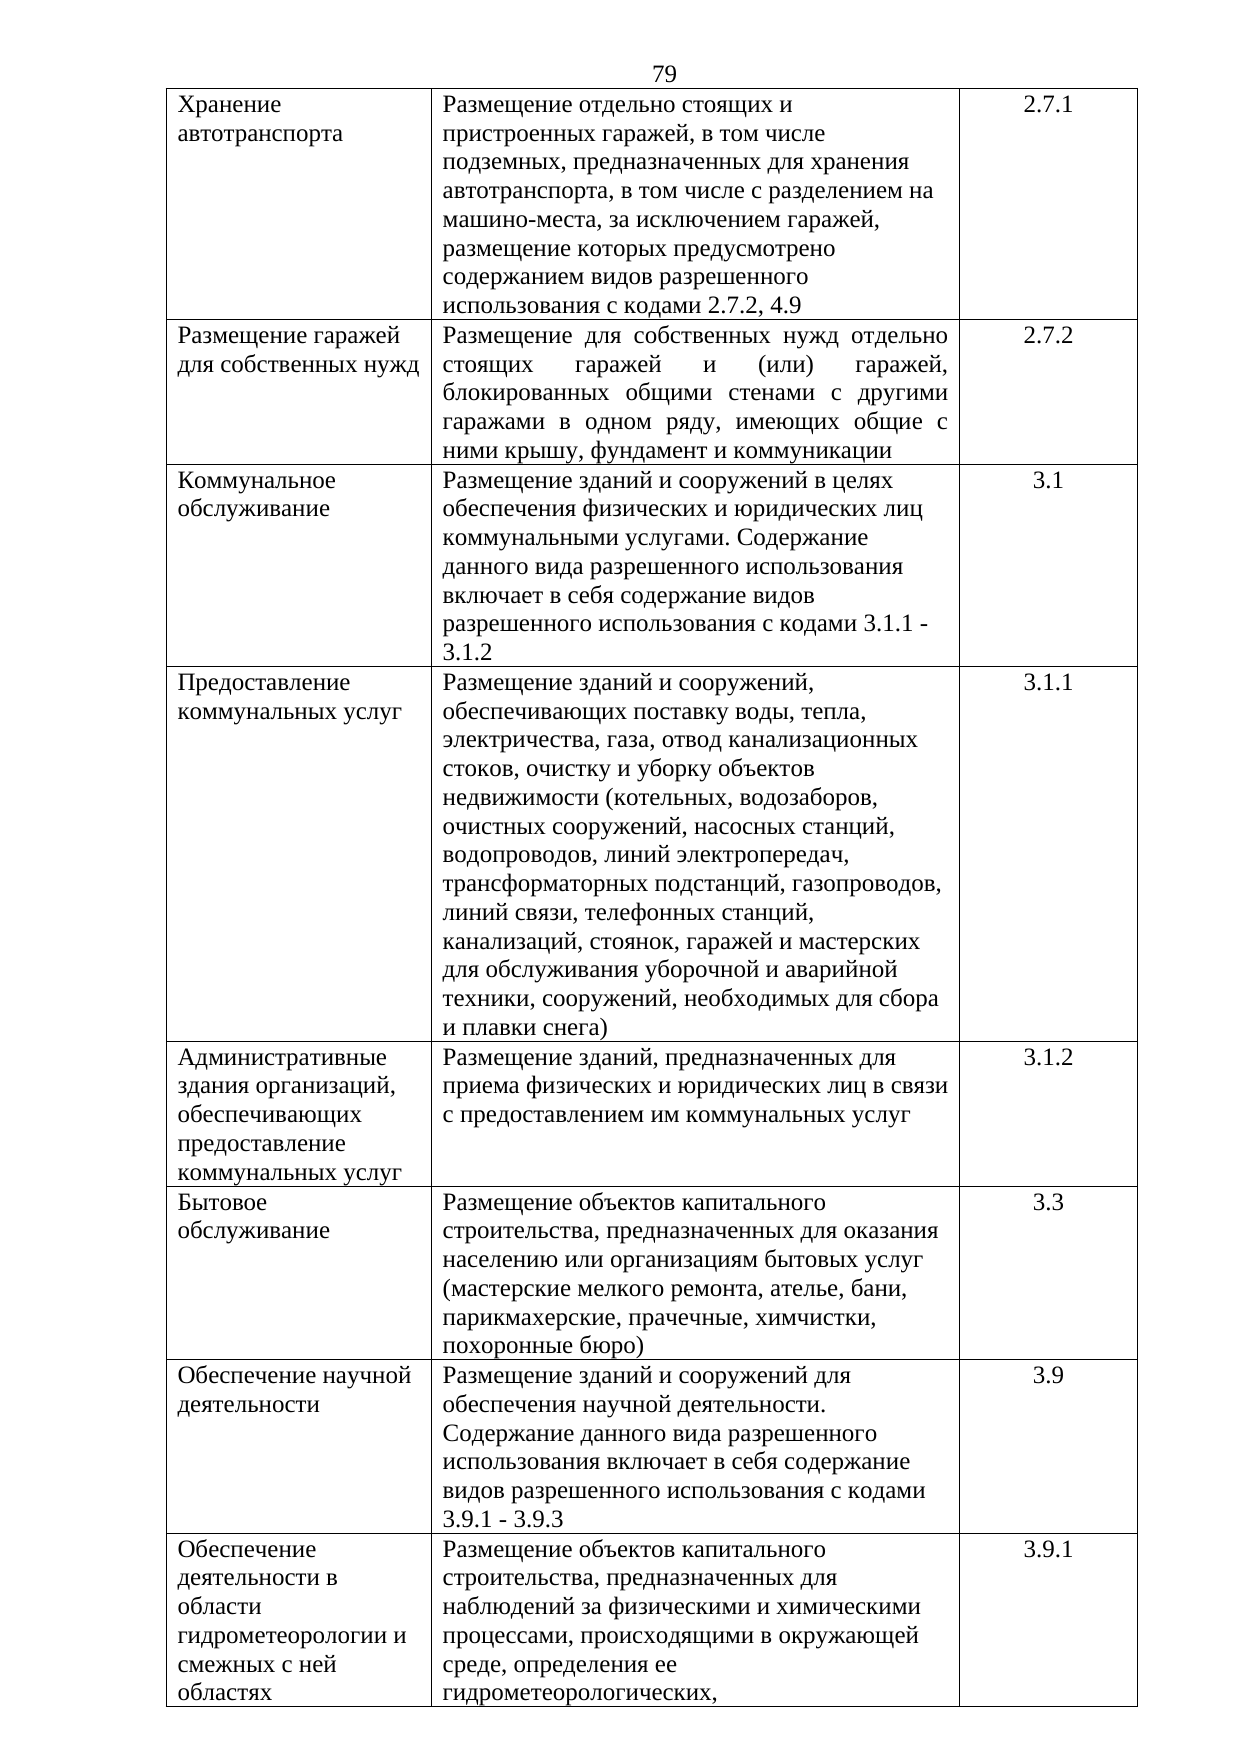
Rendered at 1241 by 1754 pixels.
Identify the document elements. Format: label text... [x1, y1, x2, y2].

table_cell 3.3 [960, 1187, 1137, 1359]
table_cell Хранение автотранспорта [167, 89, 431, 319]
table_cell 3.1.2 [960, 1042, 1137, 1186]
table_cell 3.9.1 [960, 1534, 1137, 1706]
table_cell Размещение зданий и сооружений, обеспечивающих поставку воды, тепла, электричества, газа, отвод канализационных стоков, очистку и уборку объектов недвижимости (котельных, водозаборов, очистных сооружений, насосных станций, водопроводов, линий электропередач, трансформаторных подстанций, газопроводов, линий связи, телефонных станций, канализаций, стоянок, гаражей и мастерских для обслуживания уборочной и аварийной техники, сооружений, необходимых для сбора и плавки снега) [432, 667, 959, 1041]
table_cell Размещение зданий и сооружений для обеспечения научной деятельности. Содержание данного вида разрешенного использования включает в себя содержание видов разрешенного использования с кодами 3.9.1 - 3.9.3 [432, 1360, 959, 1533]
table_cell 3.1.1 [960, 667, 1137, 1041]
table_cell Предоставление коммунальных услуг [167, 667, 431, 1041]
table_cell Размещение зданий и сооружений в целях обеспечения физических и юридических лиц коммунальными услугами. Содержание данного вида разрешенного использования включает в себя содержание видов разрешенного использования с кодами 3.1.1 - 3.1.2 [432, 465, 959, 666]
table_cell Размещение объектов капитального строительства, предназначенных для оказания населению или организациям бытовых услуг (мастерские мелкого ремонта, ателье, бани, парикмахерские, прачечные, химчистки, похоронные бюро) [432, 1187, 959, 1359]
table_cell Бытовое обслуживание [167, 1187, 431, 1359]
table_cell Административные здания организаций, обеспечивающих предоставление коммунальных услуг [167, 1042, 431, 1186]
table_cell 3.1 [960, 465, 1137, 666]
table_cell Размещение отдельно стоящих и пристроенных гаражей, в том числе подземных, предназначенных для хранения автотранспорта, в том числе с разделением на машино-места, за исключением гаражей, размещение которых предусмотрено содержанием видов разрешенного использования с кодами 2.7.2, 4.9 [432, 89, 959, 319]
table_cell 2.7.1 [960, 89, 1137, 319]
table_cell 3.9 [960, 1360, 1137, 1533]
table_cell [432, 1534, 959, 1706]
table_cell Размещение гаражей для собственных нужд [167, 320, 431, 464]
table_cell Коммунальное обслуживание [167, 465, 431, 666]
table_cell Размещение зданий, предназначенных для приема физических и юридических лиц в связи с предоставлением им коммунальных услуг [432, 1042, 959, 1186]
table_cell 2.7.2 [960, 320, 1137, 464]
table_cell Обеспечение научной деятельности [167, 1360, 431, 1533]
table_cell Размещение для собственных нужд отдельно стоящих гаражей и (или) гаражей, блокированных общими стенами с другими гаражами в одном ряду, имеющих общие с ними крышу, фундамент и коммуникации [432, 320, 959, 464]
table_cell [167, 1534, 431, 1706]
